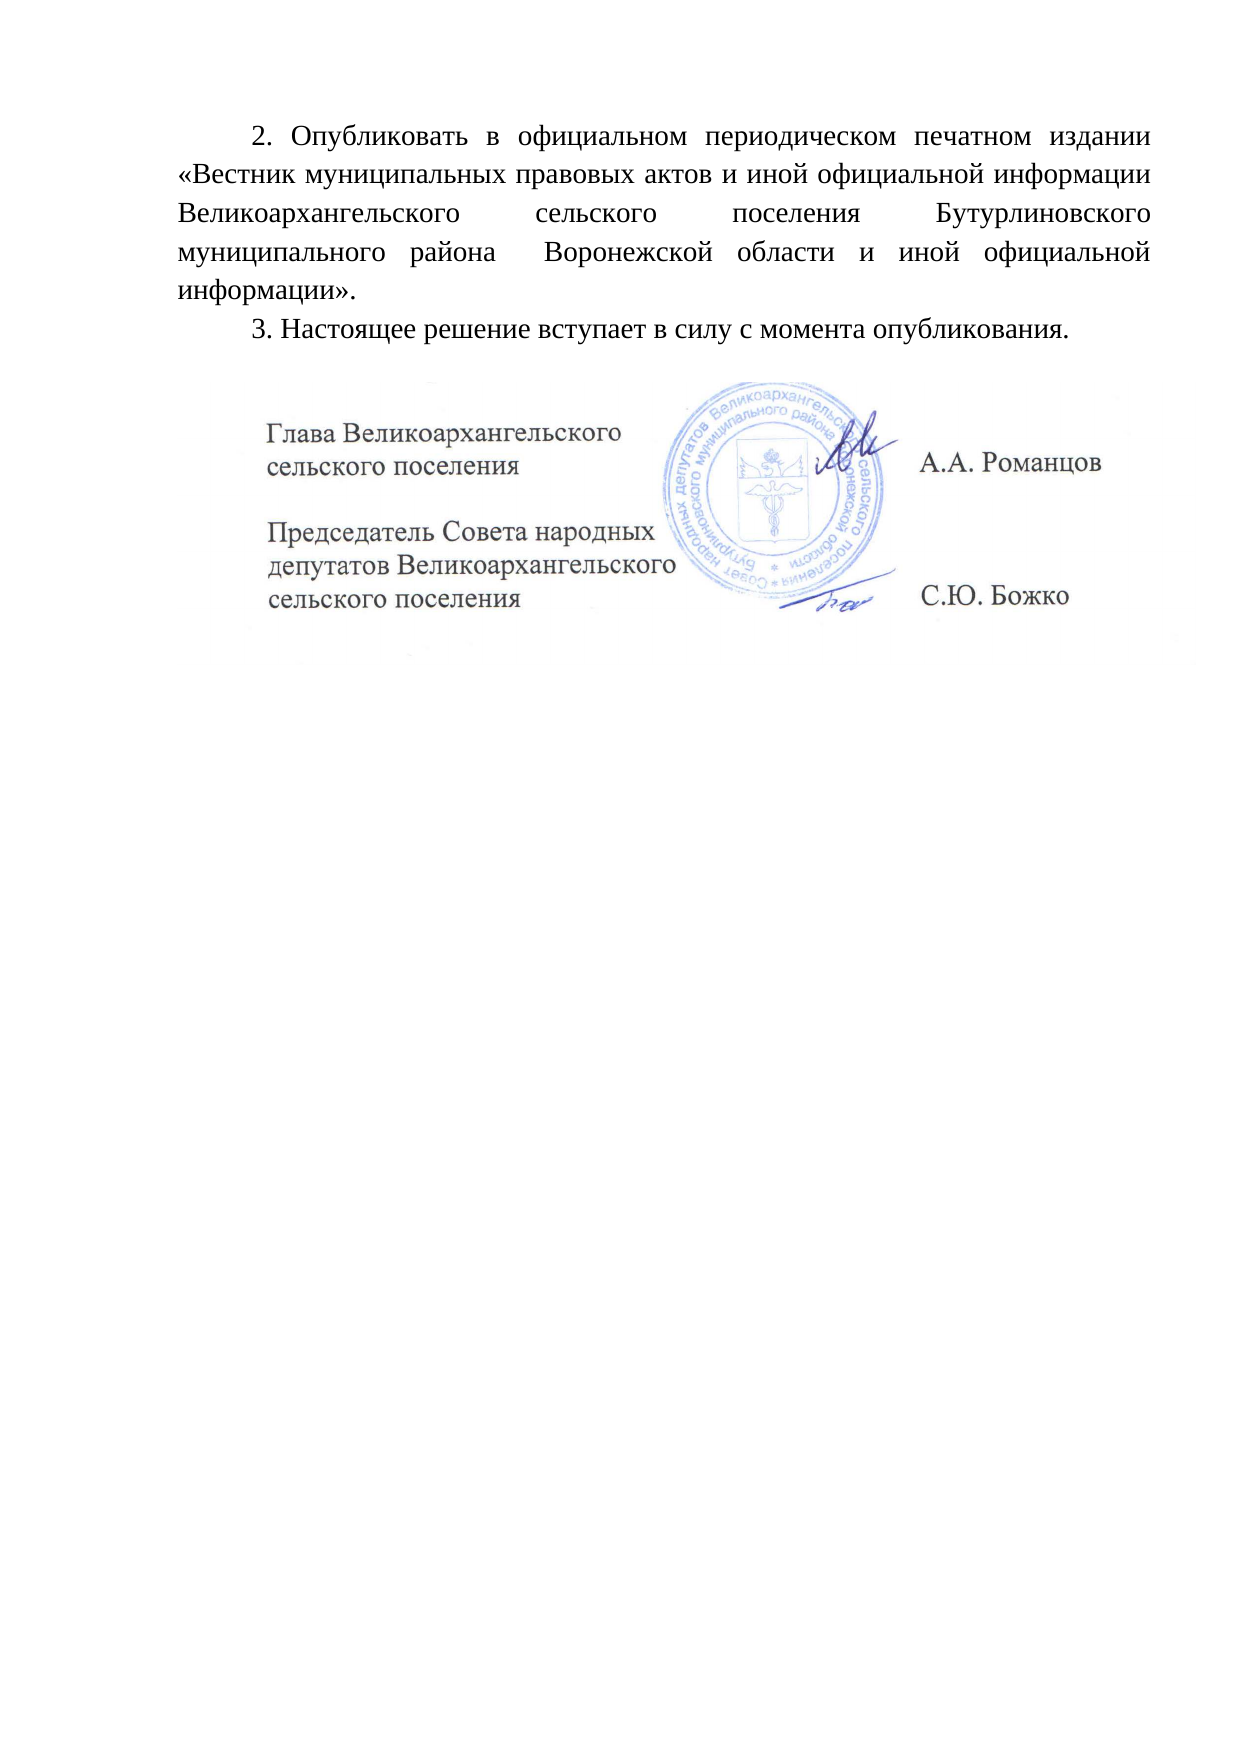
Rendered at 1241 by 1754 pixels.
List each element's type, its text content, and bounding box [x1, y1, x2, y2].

text 3. Настоящее решение вступает в силу с момента опубликования. [177, 311, 1152, 344]
text 2. Опубликовать в официальном периодическом печатном издании «Вестник муниципальных правовых актов и иной официальной информации Великоархангельского сельского поселения Бутурлиновского муниципального района Воронежской области и иной официальной информации». [177, 118, 1152, 306]
picture [177, 382, 1196, 665]
